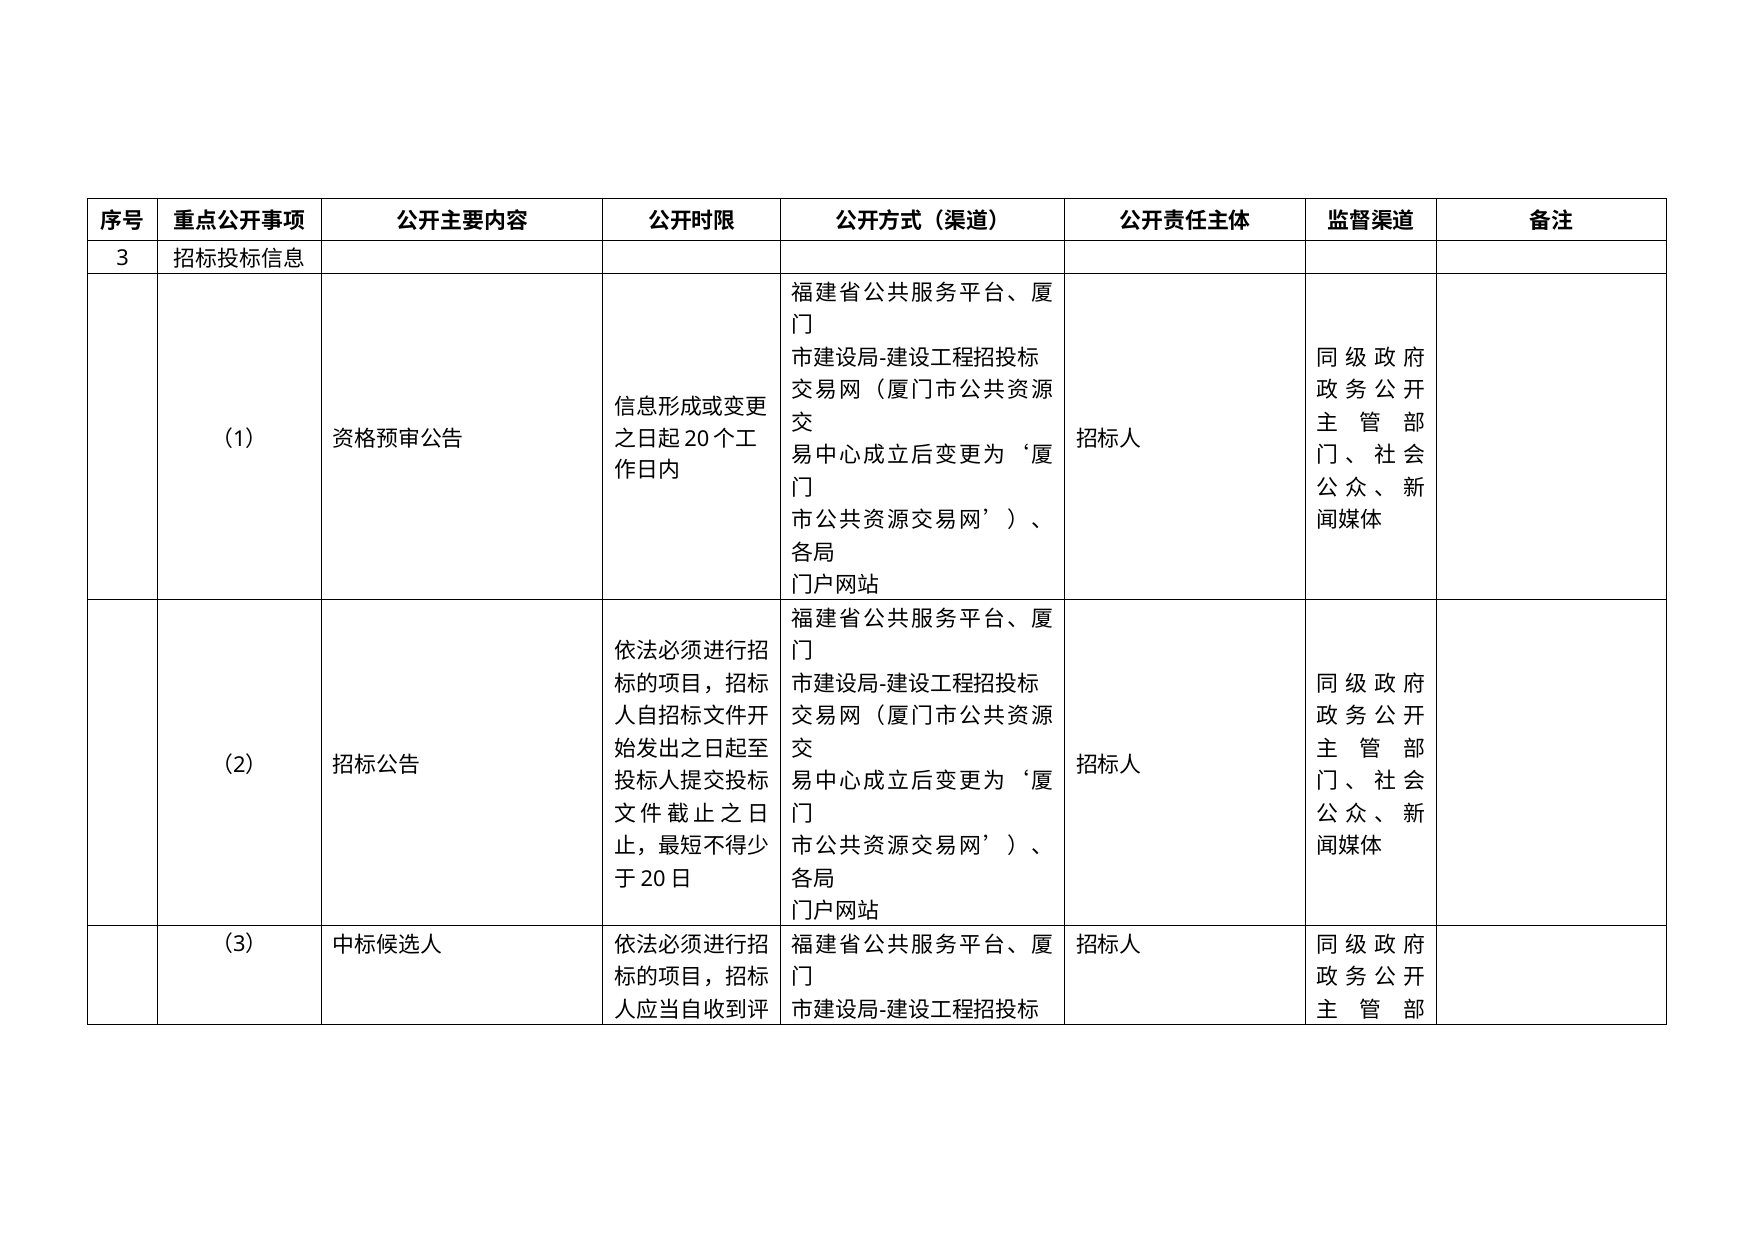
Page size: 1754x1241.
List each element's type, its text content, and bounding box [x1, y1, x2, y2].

table_cell （3） [158, 926, 321, 1024]
table_cell （1） [158, 274, 321, 599]
table_header 重点公开事项 [158, 199, 321, 239]
table_cell [1437, 274, 1666, 599]
table_cell 同级政府政务公开主管部门、社会公众、新闻媒体 [1306, 600, 1436, 925]
table_cell [1306, 241, 1436, 273]
table_cell [1437, 926, 1666, 1024]
table_header 序号 [88, 199, 157, 239]
table_cell 招标公告 [322, 600, 602, 925]
table_cell [1437, 241, 1666, 273]
table_cell 3 [88, 241, 157, 273]
table_cell 依法必须进行招标的项目，招标人自招标文件开始发出之日起至投标人提交投标文件截止之日止，最短不得少于20日 [603, 600, 780, 925]
table_header 公开时限 [603, 199, 780, 239]
table_cell 信息形成或变更之日起20个工作日内 [603, 274, 780, 599]
table_cell 资格预审公告 [322, 274, 602, 599]
table_cell [781, 241, 1064, 273]
table_cell 招标人 [1065, 600, 1305, 925]
table_header 公开主要内容 [322, 199, 602, 239]
table_cell [1065, 241, 1305, 273]
table_cell （2） [158, 600, 321, 925]
table_header 备注 [1437, 199, 1666, 239]
table_cell [88, 600, 157, 925]
table_cell 中标候选人 [322, 926, 602, 1024]
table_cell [781, 600, 1064, 925]
table_cell 招标投标信息 [158, 241, 321, 273]
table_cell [781, 926, 1064, 1024]
table_header 监督渠道 [1306, 199, 1436, 239]
table_cell [88, 926, 157, 1024]
table_cell [1437, 600, 1666, 925]
table_cell 同级政府政务公开主管部门、社会公众、新闻媒体 [1306, 926, 1436, 1024]
table_cell [322, 241, 602, 273]
table_cell [603, 241, 780, 273]
table_header 公开方式（渠道） [781, 199, 1064, 239]
table_cell [88, 274, 157, 599]
table_header 公开责任主体 [1065, 199, 1305, 239]
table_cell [603, 926, 780, 1024]
table_cell 福建省公共服务平台、厦门 市建设局-建设工程招投标 交易网（厦门市公共资源交 易中心成立后变更为‘厦门 市公共资源交易网’）、各局 门户网站 [781, 274, 1064, 599]
table_cell 同级政府政务公开主管部门、社会公众、新闻媒体 [1306, 274, 1436, 599]
table_cell 招标人 [1065, 274, 1305, 599]
table_cell 招标人 [1065, 926, 1305, 1024]
